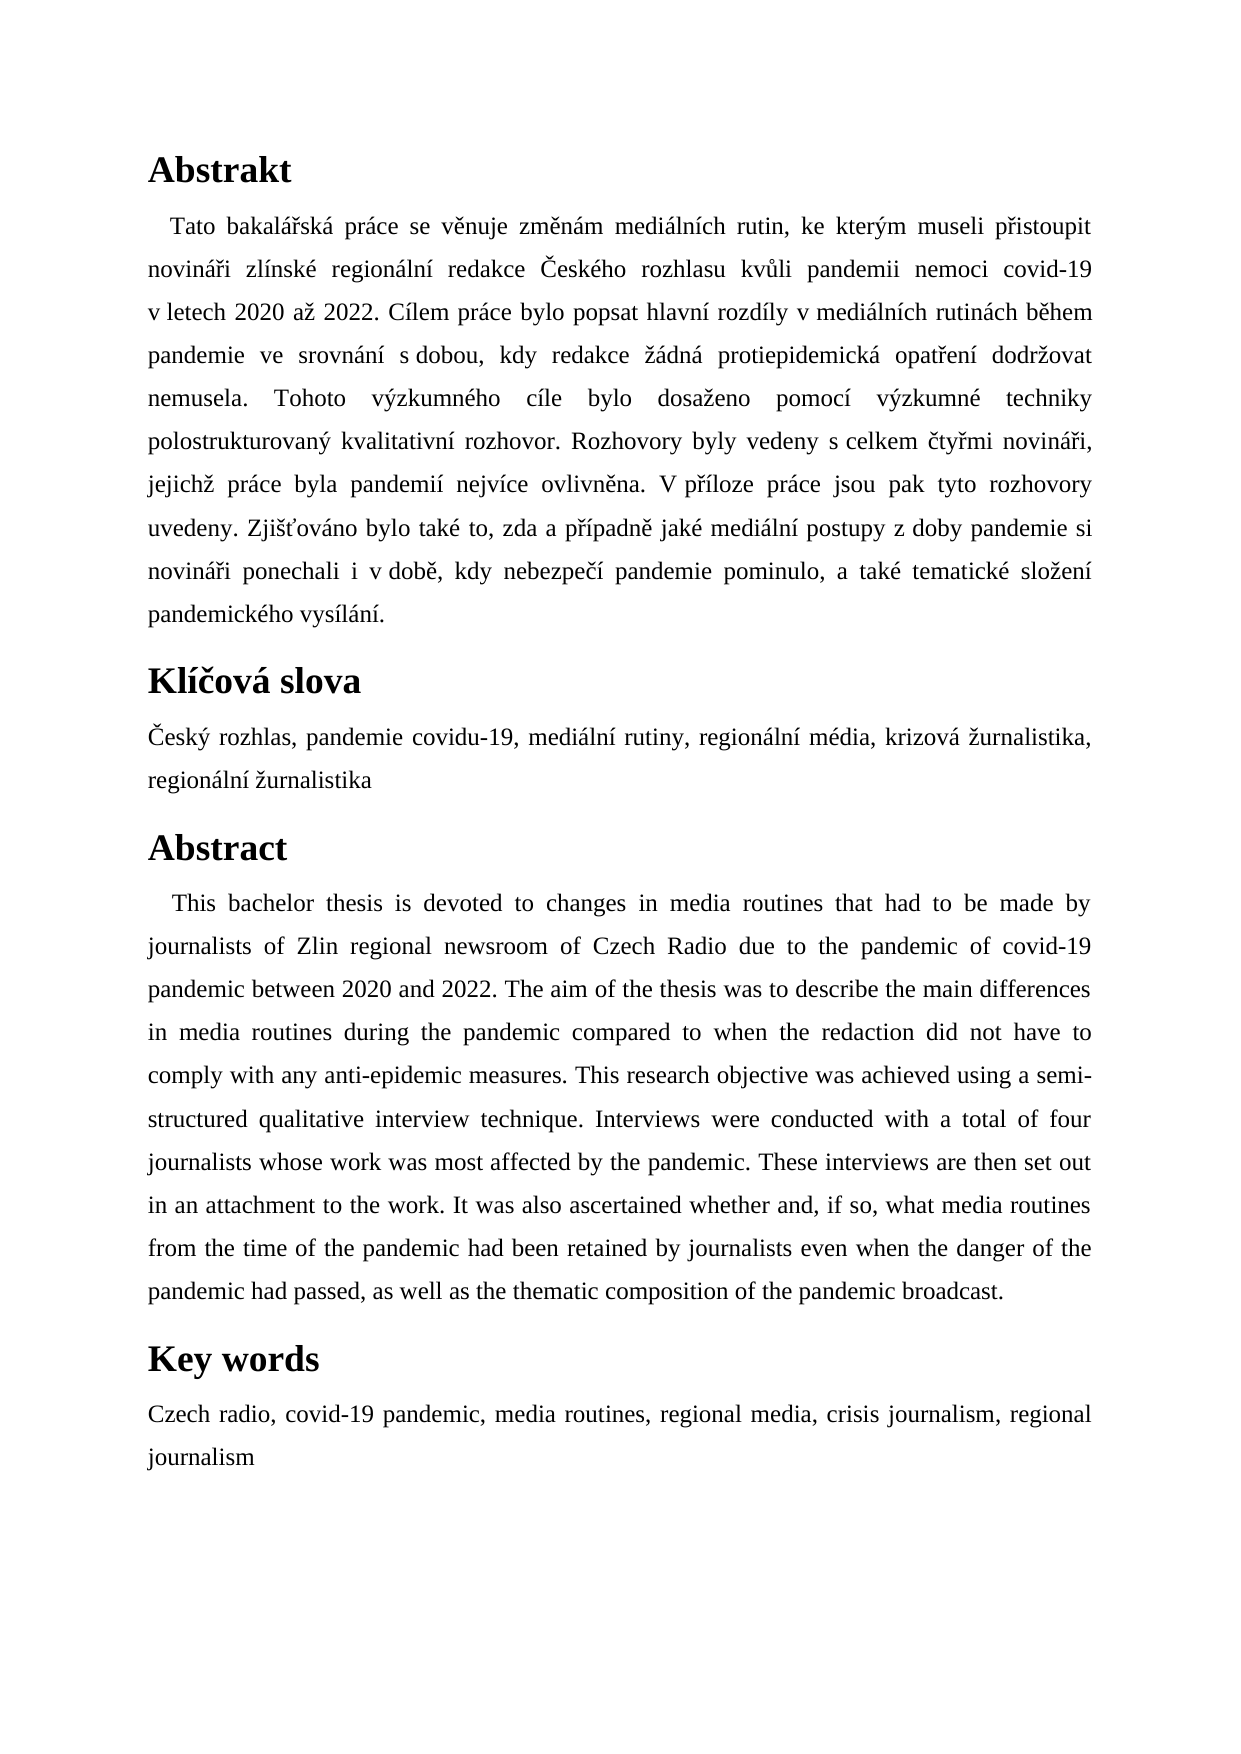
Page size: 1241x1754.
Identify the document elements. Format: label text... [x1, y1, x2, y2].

text Key words [148, 1336, 1093, 1379]
text Abstract [148, 825, 1093, 868]
text Český rozhlas, pandemie covidu-19, mediální rutiny, regionální média, krizová žurnalistika, regionální žurnalistika [148, 722, 1093, 794]
text Abstrakt [148, 148, 1093, 191]
text Tato bakalářská práce se věnuje změnám mediálních rutin, ke kterým museli přistoupit novináři zlínské regionální redakce Českého rozhlasu kvůli pandemii nemoci covid-19 v letech 2020 až 2022. Cílem práce bylo popsat hlavní rozdíly v mediálních rutinách během pandemie ve srovnání s dobou, kdy redakce žádná protiepidemická opatření dodržovat nemusela. Tohoto výzkumného cíle bylo dosaženo pomocí výzkumné techniky polostrukturovaný kvalitativní rozhovor. Rozhovory byly vedeny s celkem čtyřmi novináři, jejichž práce byla pandemií nejvíce ovlivněna. V příloze práce jsou pak tyto rozhovory uvedeny. Zjišťováno bylo také to, zda a případně jaké mediální postupy z doby pandemie si novináři ponechali i v době, kdy nebezpečí pandemie pominulo, a také tematické složení pandemického vysílání. [148, 211, 1093, 628]
text This bachelor thesis is devoted to changes in media routines that had to be made by journalists of Zlin regional newsroom of Czech Radio due to the pandemic of covid-19 pandemic between 2020 and 2022. The aim of the thesis was to describe the main differences in media routines during the pandemic compared to when the redaction did not have to comply with any anti-epidemic measures. This research objective was achieved using a semi-structured qualitative interview technique. Interviews were conducted with a total of four journalists whose work was most affected by the pandemic. These interviews are then set out in an attachment to the work. It was also ascertained whether and, if so, what media routines from the time of the pandemic had been retained by journalists even when the danger of the pandemic had passed, as well as the thematic composition of the pandemic broadcast. [148, 888, 1093, 1305]
text Czech radio, covid-19 pandemic, media routines, regional media, crisis journalism, regional journalism [148, 1399, 1093, 1471]
text Klíčová slova [148, 659, 1093, 702]
